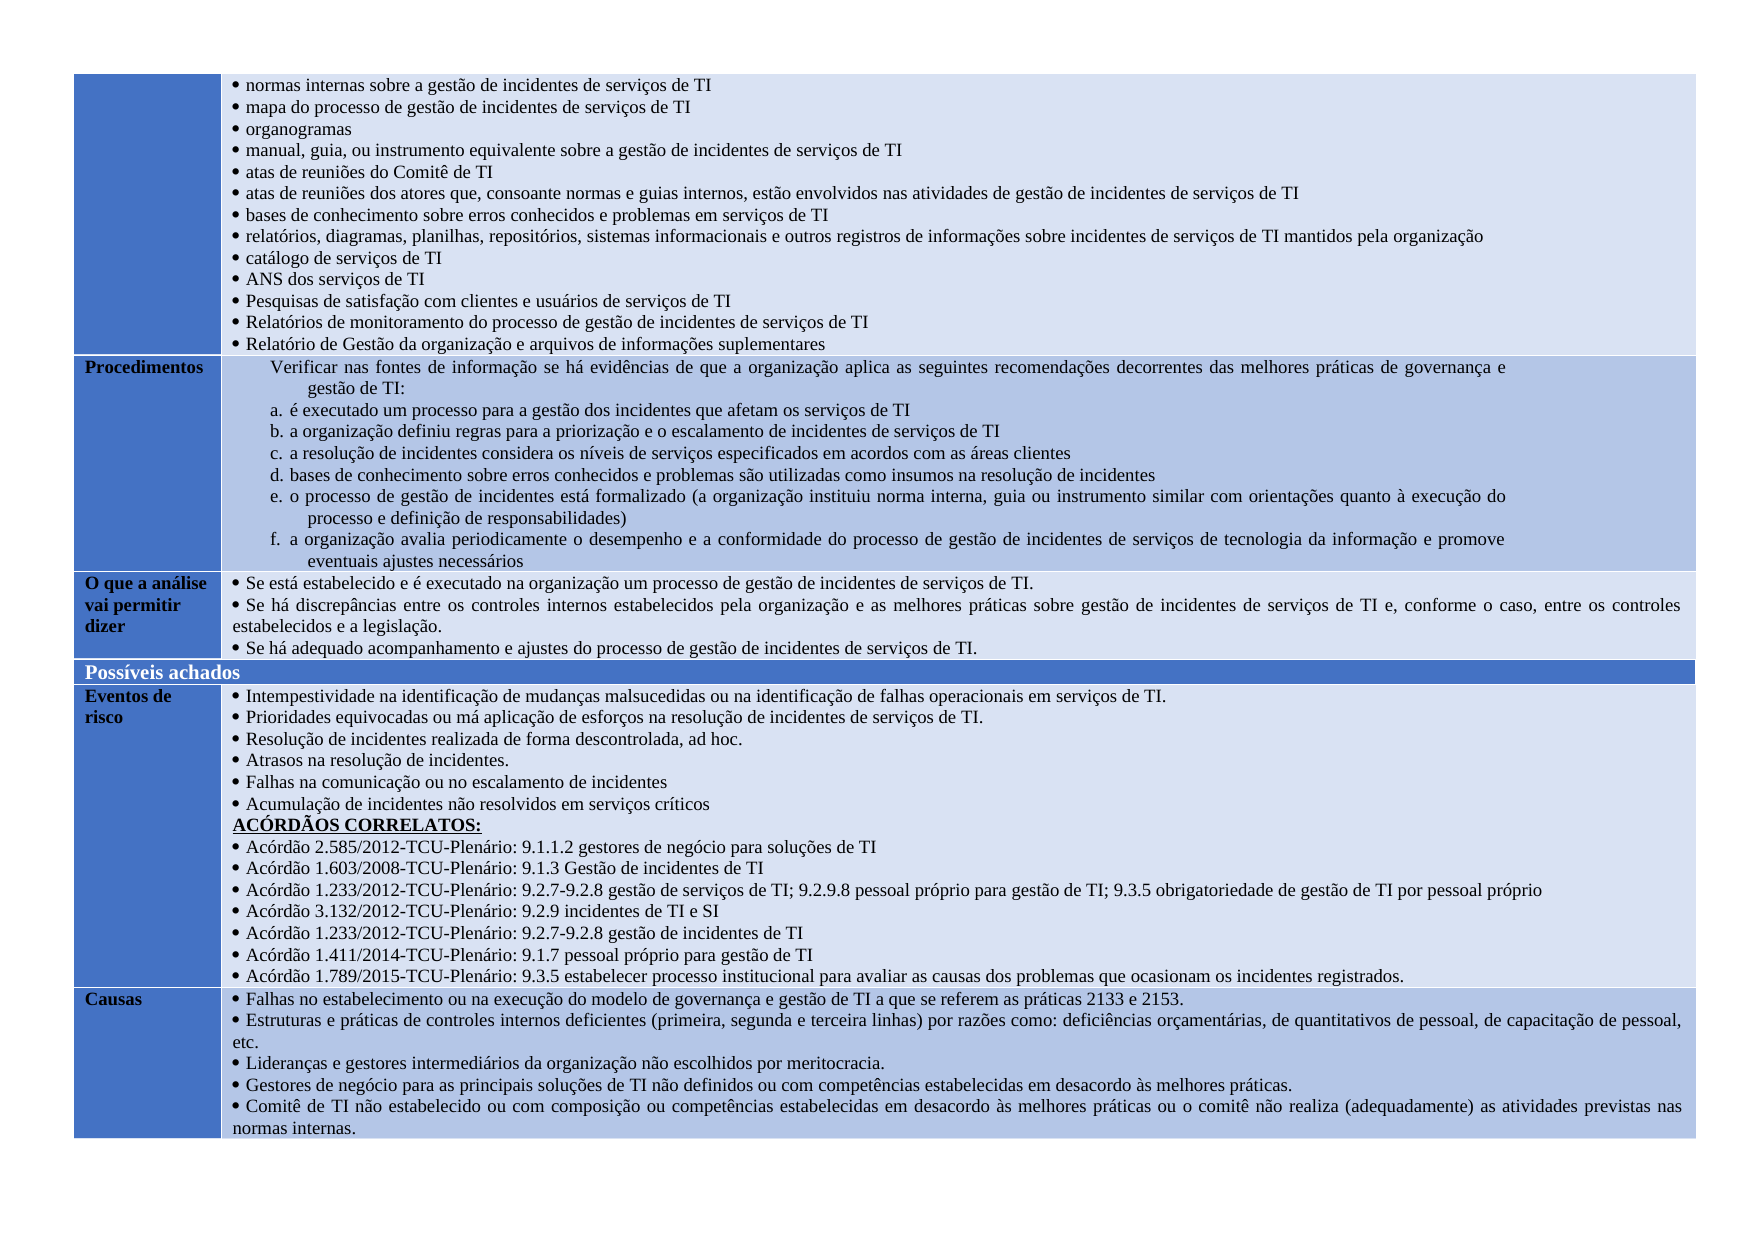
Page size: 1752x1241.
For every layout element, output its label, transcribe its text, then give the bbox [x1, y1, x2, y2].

table_cell Se está estabelecido e é executado na organização um processo de gestão de incidentes de serviços de TI. Se há discrepâncias entre os controles internos estabelecidos pela organização e as melhores práticas sobre gestão de incidentes de serviços de TI e, conforme o caso, entre os controles estabelecidos e a legislação. Se há adequado acompanhamento e ajustes do processo de gestão de incidentes de serviços de TI. [222, 572, 1696, 658]
table_cell Procedimentos [74, 356, 221, 571]
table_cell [222, 74, 1696, 354]
table_cell Intempestividade na identificação de mudanças malsucedidas ou na identificação de falhas operacionais em serviços de TI. Prioridades equivocadas ou má aplicação de esforços na resolução de incidentes de serviços de TI. Resolução de incidentes realizada de forma descontrolada, ad hoc. Atrasos na resolução de incidentes. Falhas na comunicação ou no escalamento de incidentes Acumulação de incidentes não resolvidos em serviços críticos ACÓRDÃOS CORRELATOS: Acórdão 2.585/2012-TCU-Plenário: 9.1.1.2 gestores de negócio para soluções de TI Acórdão 1.603/2008-TCU-Plenário: 9.1.3 Gestão de incidentes de TI Acórdão 1.233/2012-TCU-Plenário: 9.2.7-9.2.8 gestão de serviços de TI; 9.2.9.8 pessoal próprio para gestão de TI; 9.3.5 obrigatoriedade de gestão de TI por pessoal próprio Acórdão 3.132/2012-TCU-Plenário: 9.2.9 incidentes de TI e SI Acórdão 1.233/2012-TCU-Plenário: 9.2.7-9.2.8 gestão de incidentes de TI Acórdão 1.411/2014-TCU-Plenário: 9.1.7 pessoal próprio para gestão de TI Acórdão 1.789/2015-TCU-Plenário: 9.3.5 estabelecer processo institucional para avaliar as causas dos problemas que ocasionam os incidentes registrados. [222, 685, 1696, 987]
table_cell Eventos de risco [74, 685, 221, 987]
table_cell O que a análise vai permitir dizer [74, 572, 221, 658]
table_cell Verificar nas fontes de informação se há evidências de que a organização aplica as seguintes recomendações decorrentes das melhores práticas de governança e gestão de TI: é executado um processo para a gestão dos incidentes que afetam os serviços de TI a organização definiu regras para a priorização e o escalamento de incidentes de serviços de TI a resolução de incidentes considera os níveis de serviços especificados em acordos com as áreas clientes bases de conhecimento sobre erros conhecidos e problemas são utilizadas como insumos na resolução de incidentes o processo de gestão de incidentes está formalizado (a organização instituiu norma interna, guia ou instrumento similar com orientações quanto à execução do processo e definição de responsabilidades) a organização avalia periodicamente o desempenho e a conformidade do processo de gestão de incidentes de serviços de tecnologia da informação e promove eventuais ajustes necessários [222, 356, 1696, 571]
table_cell Causas [74, 988, 221, 1138]
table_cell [74, 74, 221, 354]
table_cell Possíveis achados [74, 660, 1695, 684]
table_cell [222, 988, 1696, 1138]
